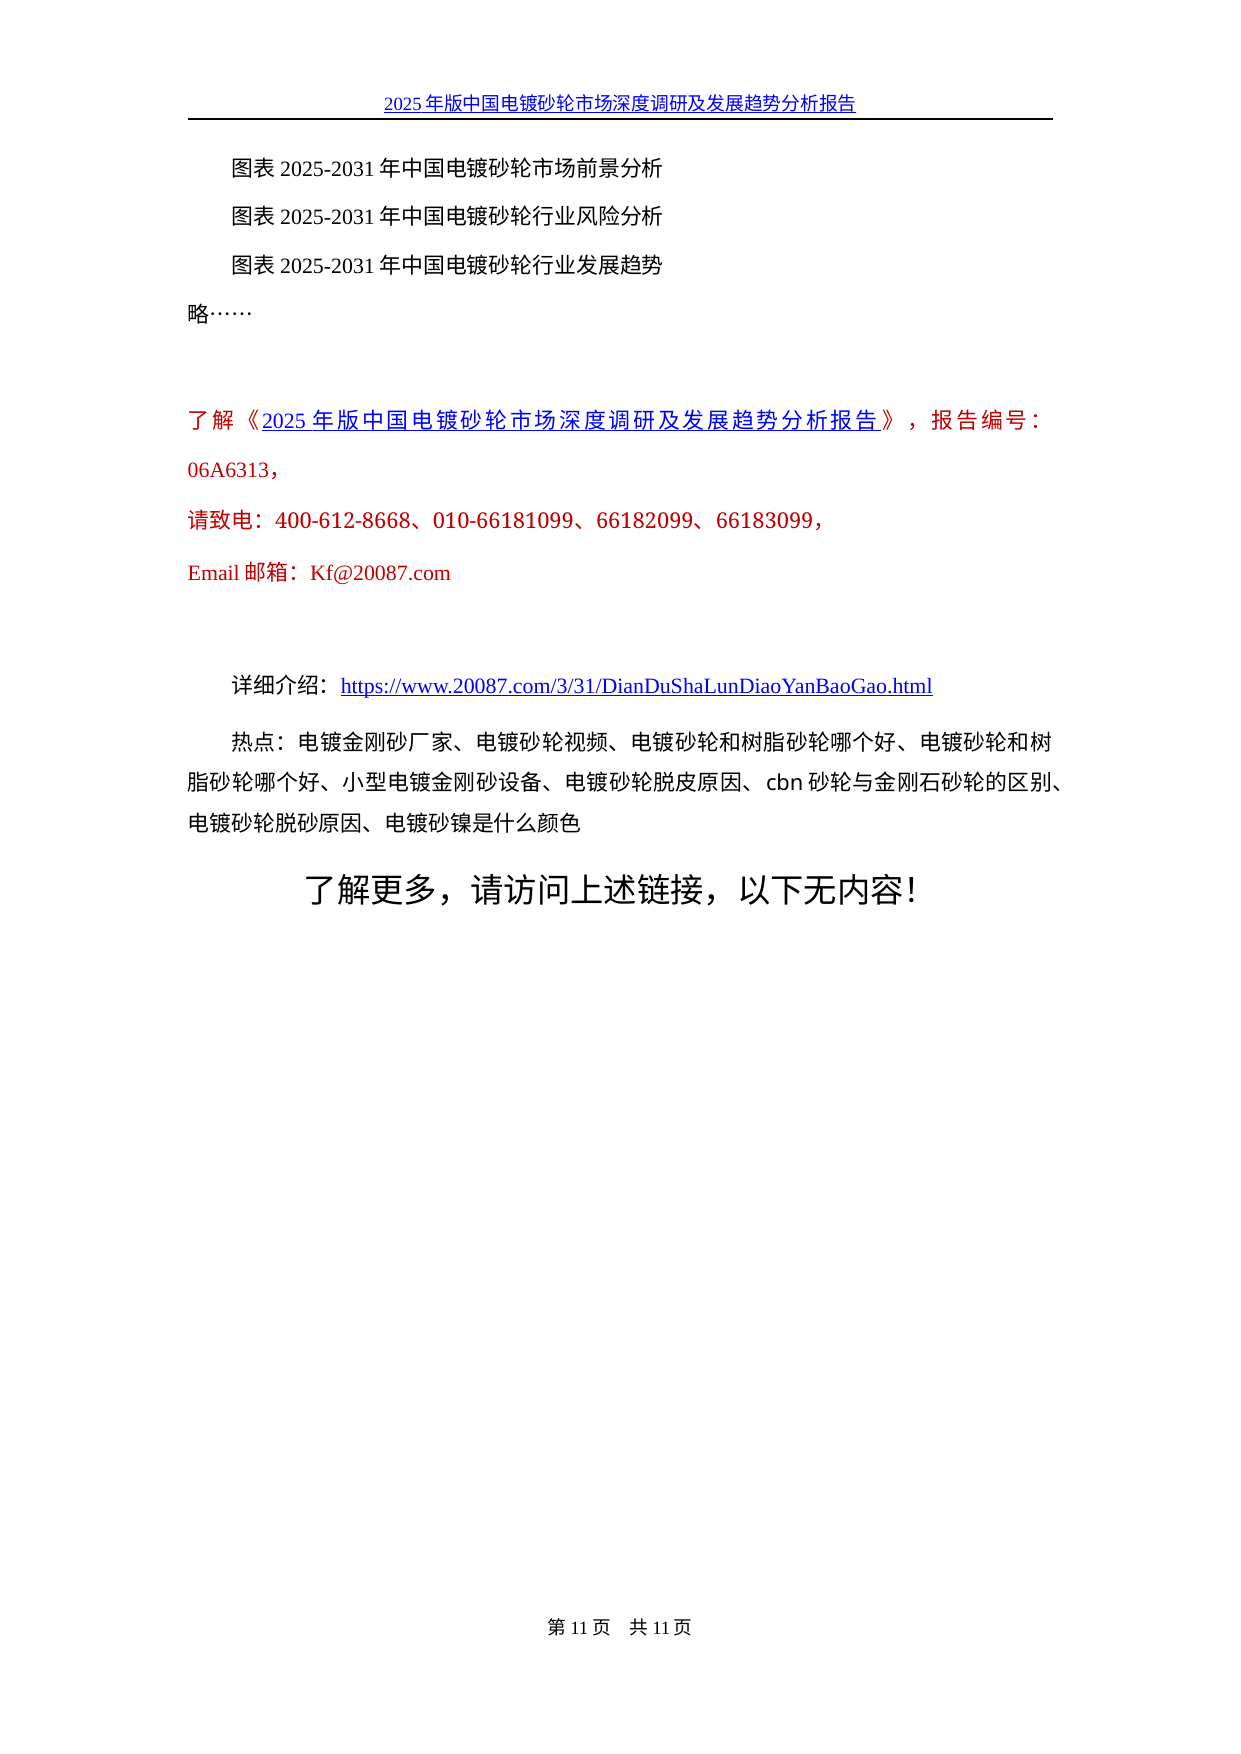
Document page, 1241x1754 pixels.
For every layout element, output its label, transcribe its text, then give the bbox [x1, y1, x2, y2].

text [187, 150, 1053, 329]
text 热点：电镀金刚砂厂家、电镀砂轮视频、电镀砂轮和树脂砂轮哪个好、电镀砂轮和树脂砂轮哪个好、小型电镀金刚砂设备、电镀砂轮脱皮原因、cbn砂轮与金刚石砂轮的区别、电镀砂轮脱砂原因、电镀砂镍是什么颜色 [187, 724, 1053, 838]
text 请致电：400-612-8668、010-66181099、66182099、66183099， [187, 503, 1053, 536]
text 了解《2025年版中国电镀砂轮市场深度调研及发展趋势分析报告》，报告编号：06A6313， [187, 403, 1053, 484]
title 了解更多，请访问上述链接，以下无内容！ [187, 856, 1053, 921]
text Email邮箱：Kf@20087.com [187, 555, 1053, 587]
text 详细介绍：https://www.20087.com/3/31/DianDuShaLunDiaoYanBaoGao.html [187, 668, 1053, 700]
